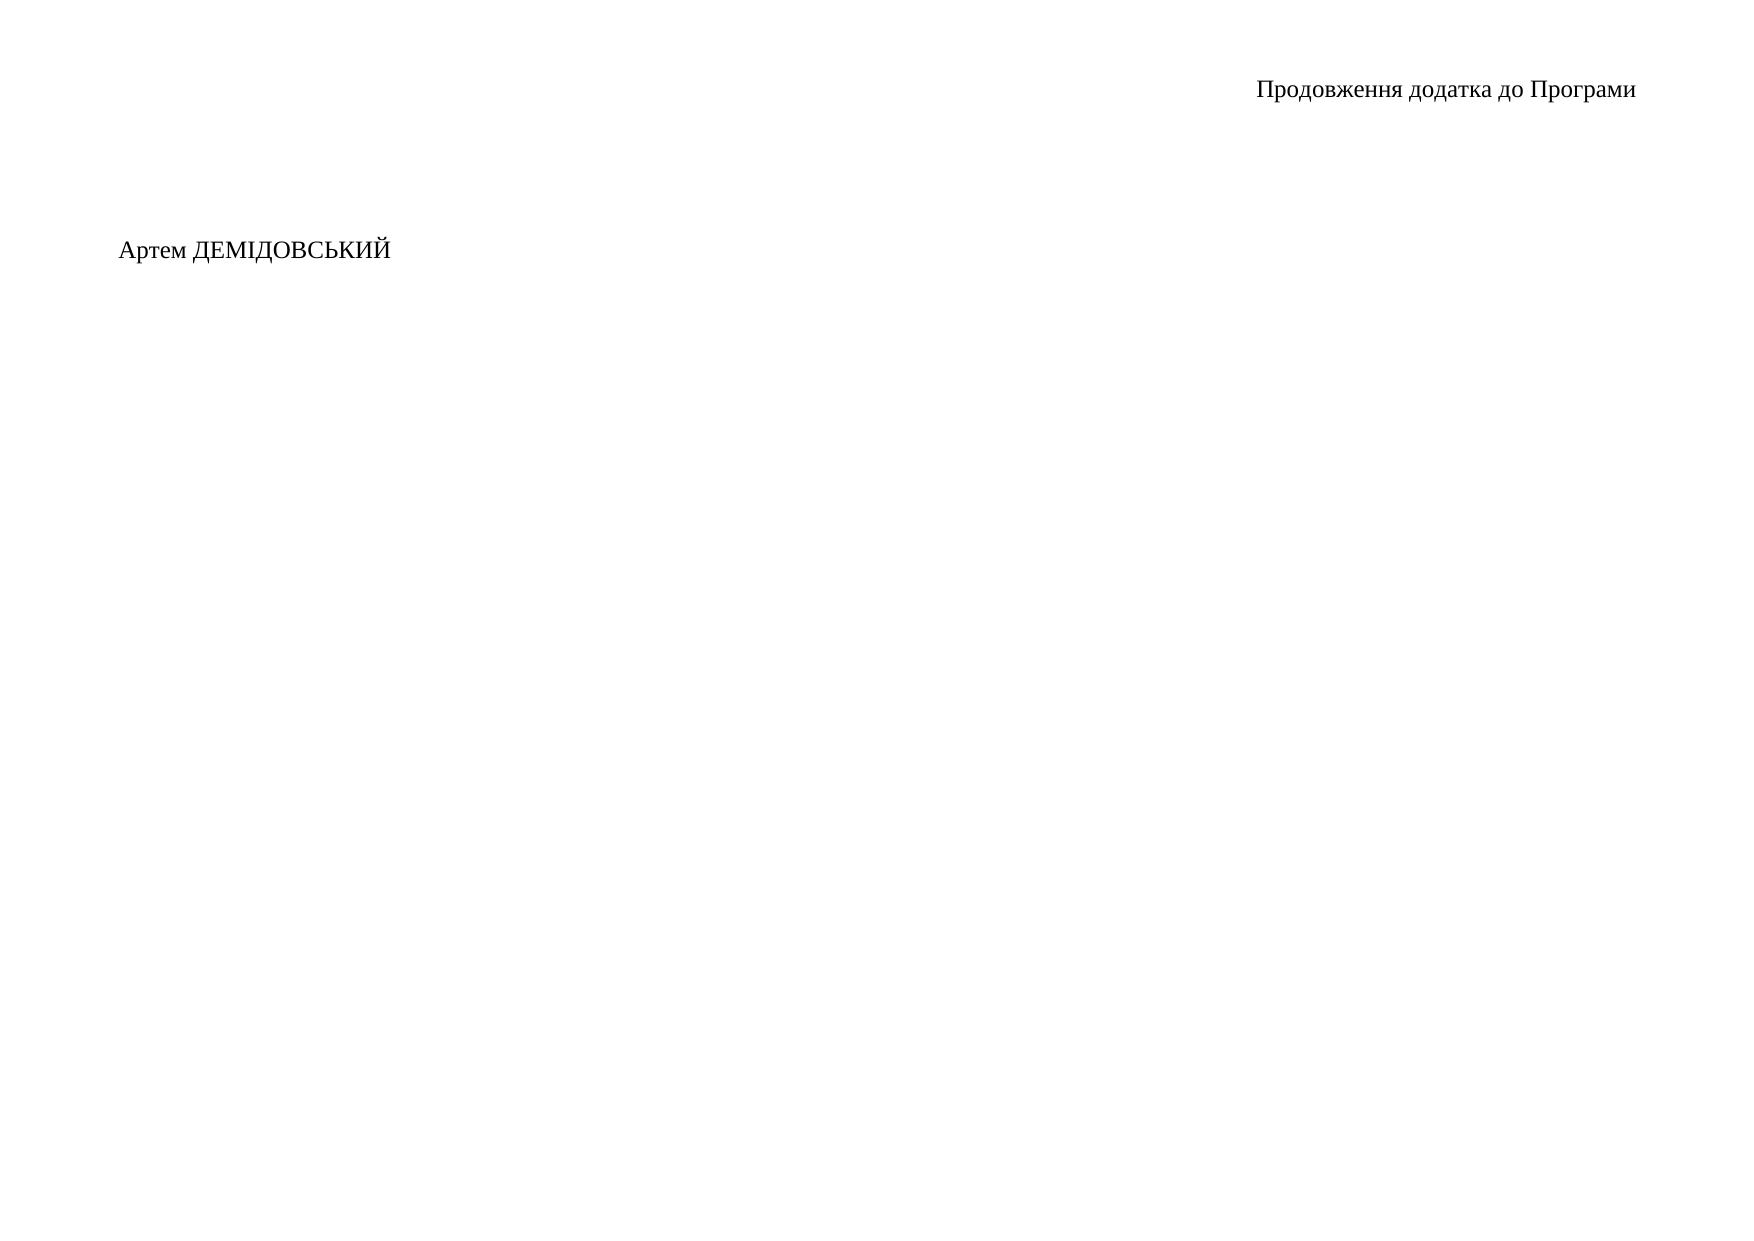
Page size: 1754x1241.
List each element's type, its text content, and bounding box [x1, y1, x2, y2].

text Артем ДЕМІДОВСЬКИЙ [118, 235, 1636, 263]
